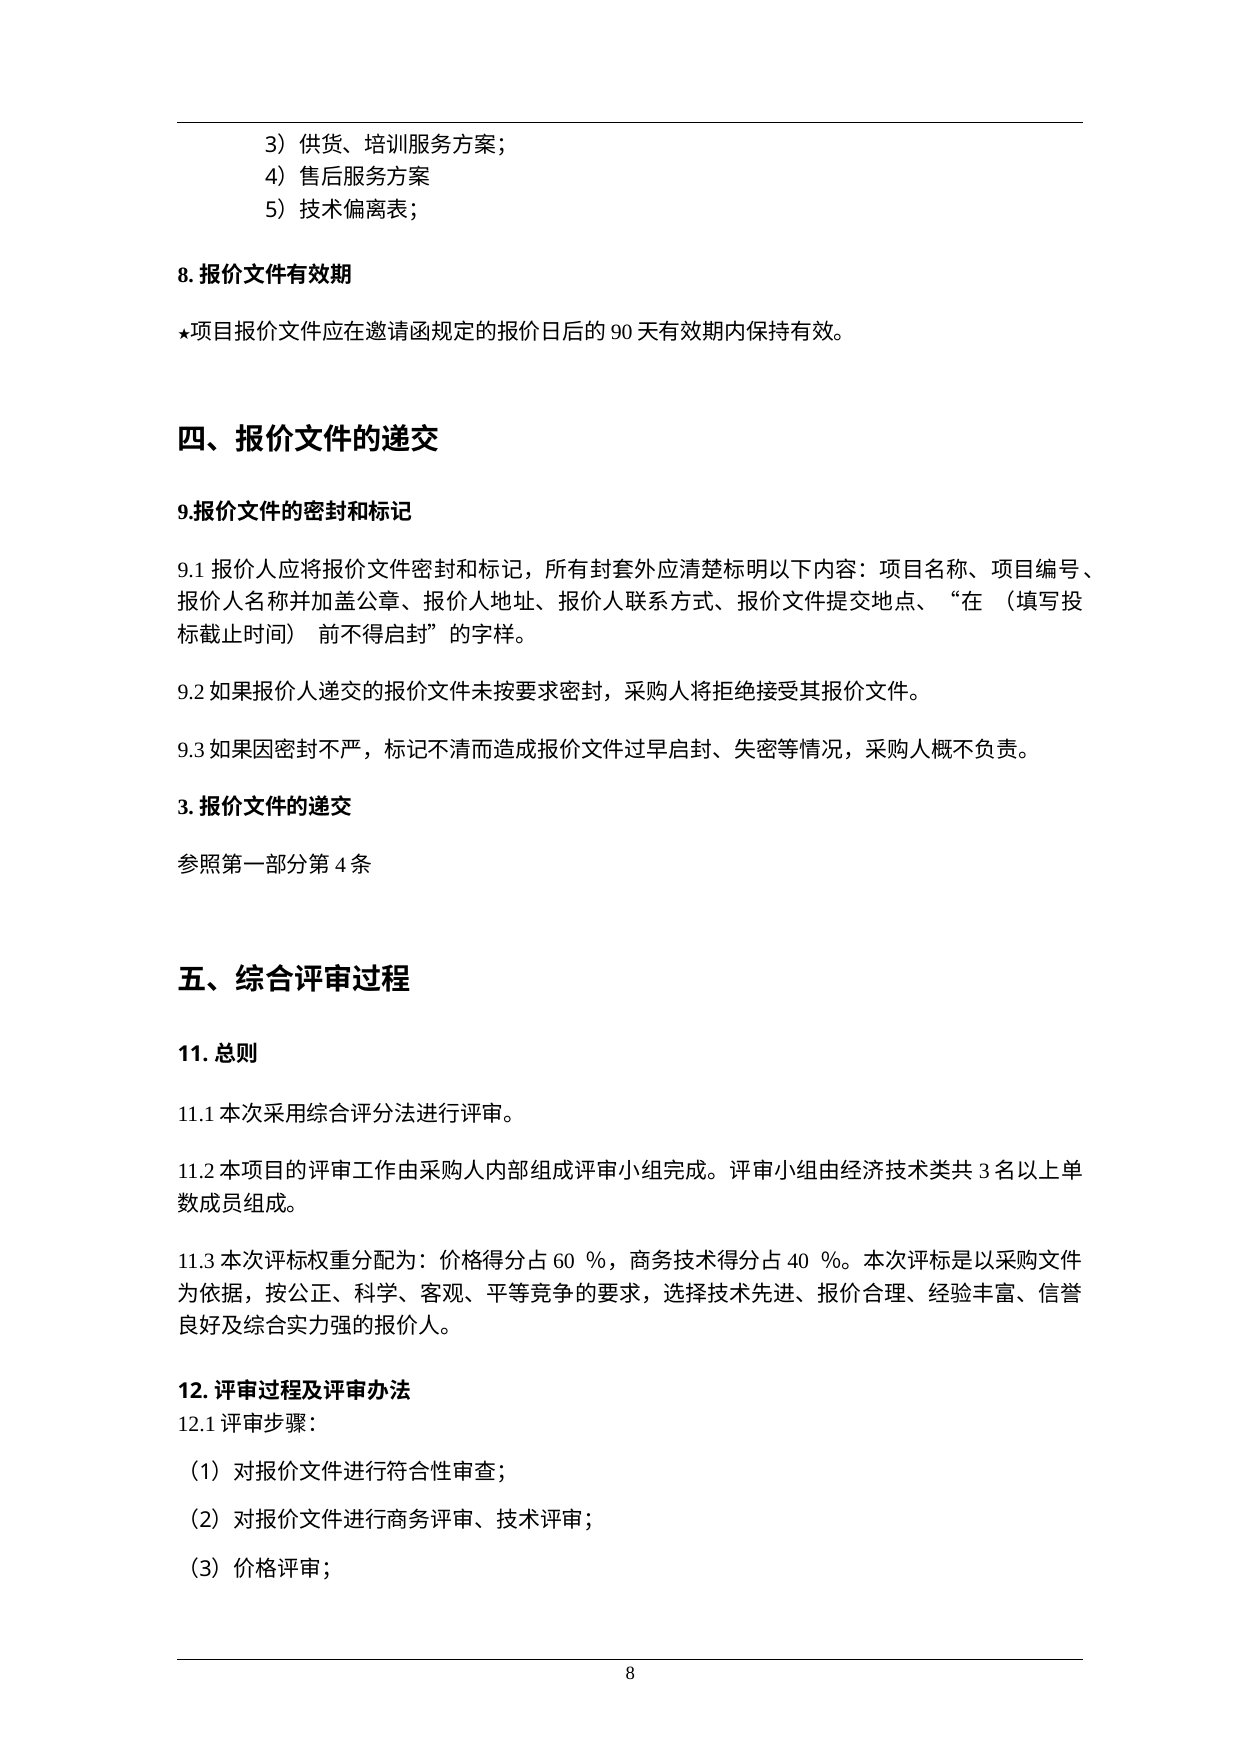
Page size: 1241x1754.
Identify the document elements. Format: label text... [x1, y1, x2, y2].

text 五、综合评审过程 [177, 944, 1083, 1009]
text 参照第一部分第4条 [177, 846, 1083, 879]
text ★项目报价文件应在邀请函规定的报价日后的90天有效期内保持有效。 [177, 314, 1083, 346]
text 9.报价文件的密封和标记 [177, 494, 1083, 526]
text 4）售后服务方案 [265, 159, 1083, 191]
text 12.1评审步骤： [177, 1406, 1083, 1438]
text 3）供货、培训服务方案； [264, 126, 1083, 159]
text 9.3如果因密封不严，标记不清而造成报价文件过早启封、失密等情况，采购人概不负责。 [177, 731, 1083, 764]
text 9.1 报价人应将报价文件密封和标记，所有封套外应清楚标明以下内容：项目名称、项目编号、报价人名称并加盖公章、报价人地址、报价人联系方式、报价文件提交地点、“在 （填写投标截止时间） 前不得启封”的字样。 [177, 551, 1083, 649]
text 11.1本次采用综合评分法进行评审。 [177, 1096, 1083, 1128]
text 四、报价文件的递交 [177, 404, 1083, 469]
text 12. 评审过程及评审办法 [177, 1373, 1083, 1406]
subtitle 11. 总则 [177, 1036, 1083, 1068]
text （2）对报价文件进行商务评审、技术评审； [177, 1502, 1083, 1535]
text 9.2如果报价人递交的报价文件未按要求密封，采购人将拒绝接受其报价文件。 [177, 674, 1083, 706]
text （3）价格评审； [177, 1551, 1083, 1583]
text （1）对报价文件进行符合性审查； [177, 1454, 1083, 1486]
text 11.2本项目的评审工作由采购人内部组成评审小组完成。评审小组由经济技术类共3名以上单数成员组成。 [177, 1153, 1083, 1218]
text 8. 报价文件有效期 [177, 256, 1083, 289]
text 5）技术偏离表； [265, 191, 1083, 224]
list 报价文件的递交 [177, 789, 1083, 821]
text 11.3 本次评标权重分配为：价格得分占60 ％，商务技术得分占40 ％。本次评标是以采购文件为依据，按公正、科学、客观、平等竞争的要求，选择技术先进、报价合理、经验丰富、信誉良好及综合实力强的报价人。 [177, 1243, 1083, 1341]
